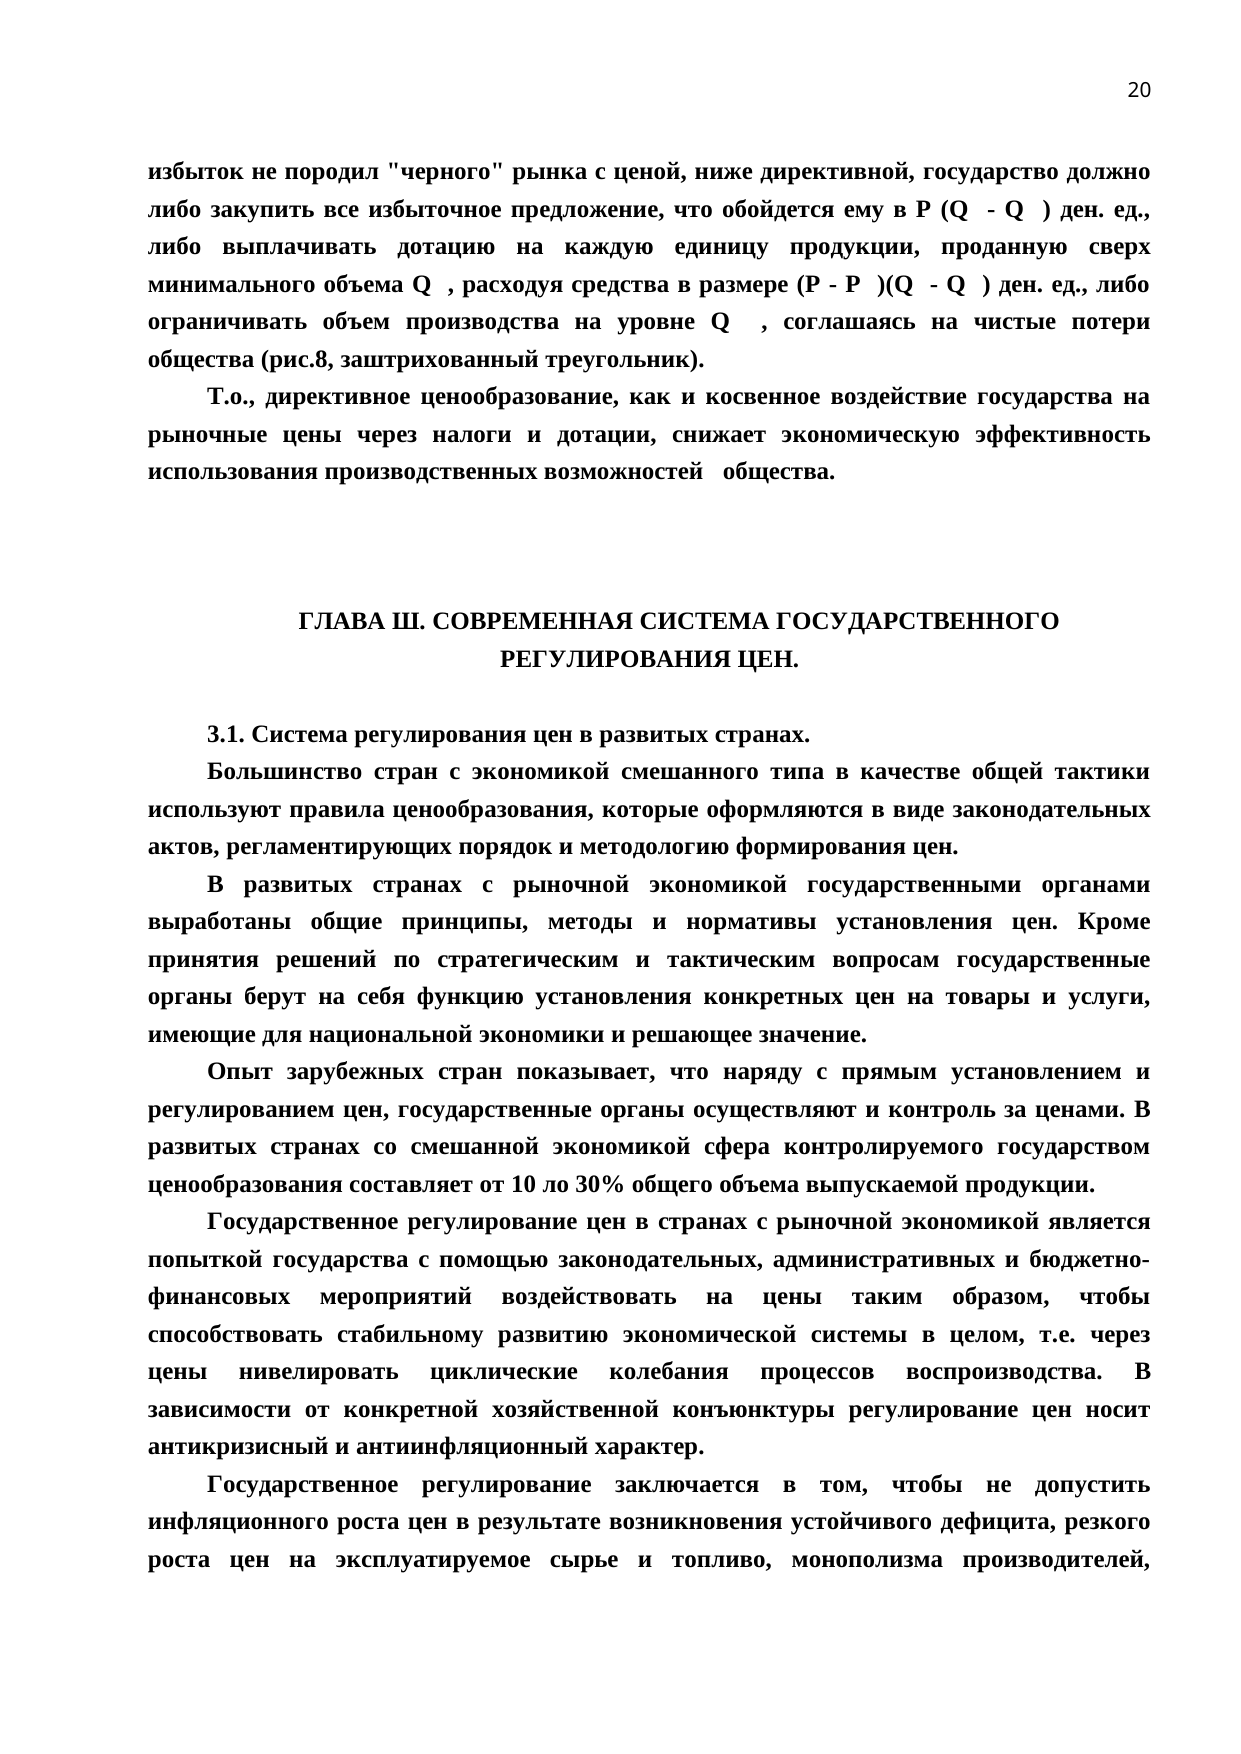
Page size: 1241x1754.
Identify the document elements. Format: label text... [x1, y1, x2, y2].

text Большинство стран с экономикой смешанного типа в качестве общей тактики используют правила ценообразования, которые оформляются в виде законодательных актов, регламентирующих порядок и методологию формирования цен. [148, 748, 1152, 860]
text 3.1. Система регулирования цен в развитых странах. [148, 710, 1152, 748]
text Т.о., директивное ценообразование, как и косвенное воздействие государства на рыночные цены через налоги и дотации, снижает экономическую эффективность использования производственных возможностей общества. [148, 373, 1152, 485]
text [148, 1460, 1152, 1573]
text Опыт зарубежных стран показывает, что наряду с прямым установлением и регулированием цен, государственные органы осуществляют и контроль за ценами. В развитых странах со смешанной экономикой сфера контролируемого государством ценообразования составляет от 10 ло 30% общего объема выпускаемой продукции. [148, 1048, 1152, 1198]
text В развитых странах с рыночной экономикой государственными органами выработаны общие принципы, методы и нормативы установления цен. Кроме принятия решений по стратегическим и тактическим вопросам государственные органы берут на себя функцию установления конкретных цен на товары и услуги, имеющие для национальной экономики и решающее значение. [148, 860, 1152, 1048]
text Государственное регулирование цен в странах с рыночной экономикой является попыткой государства с помощью законодательных, административных и бюджетно-финансовых мероприятий воздействовать на цены таким образом, чтобы способствовать стабильному развитию экономической системы в целом, т.е. через цены нивелировать циклические колебания процессов воспроизводства. В зависимости от конкретной хозяйственной конъюнктуры регулирование цен носит антикризисный и антиинфляционный характер. [148, 1198, 1152, 1460]
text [148, 148, 1152, 373]
text ГЛАВА Ш. СОВРЕМЕННАЯ СИСТЕМА ГОСУДАРСТВЕННОГО РЕГУЛИРОВАНИЯ ЦЕН. [148, 598, 1152, 673]
